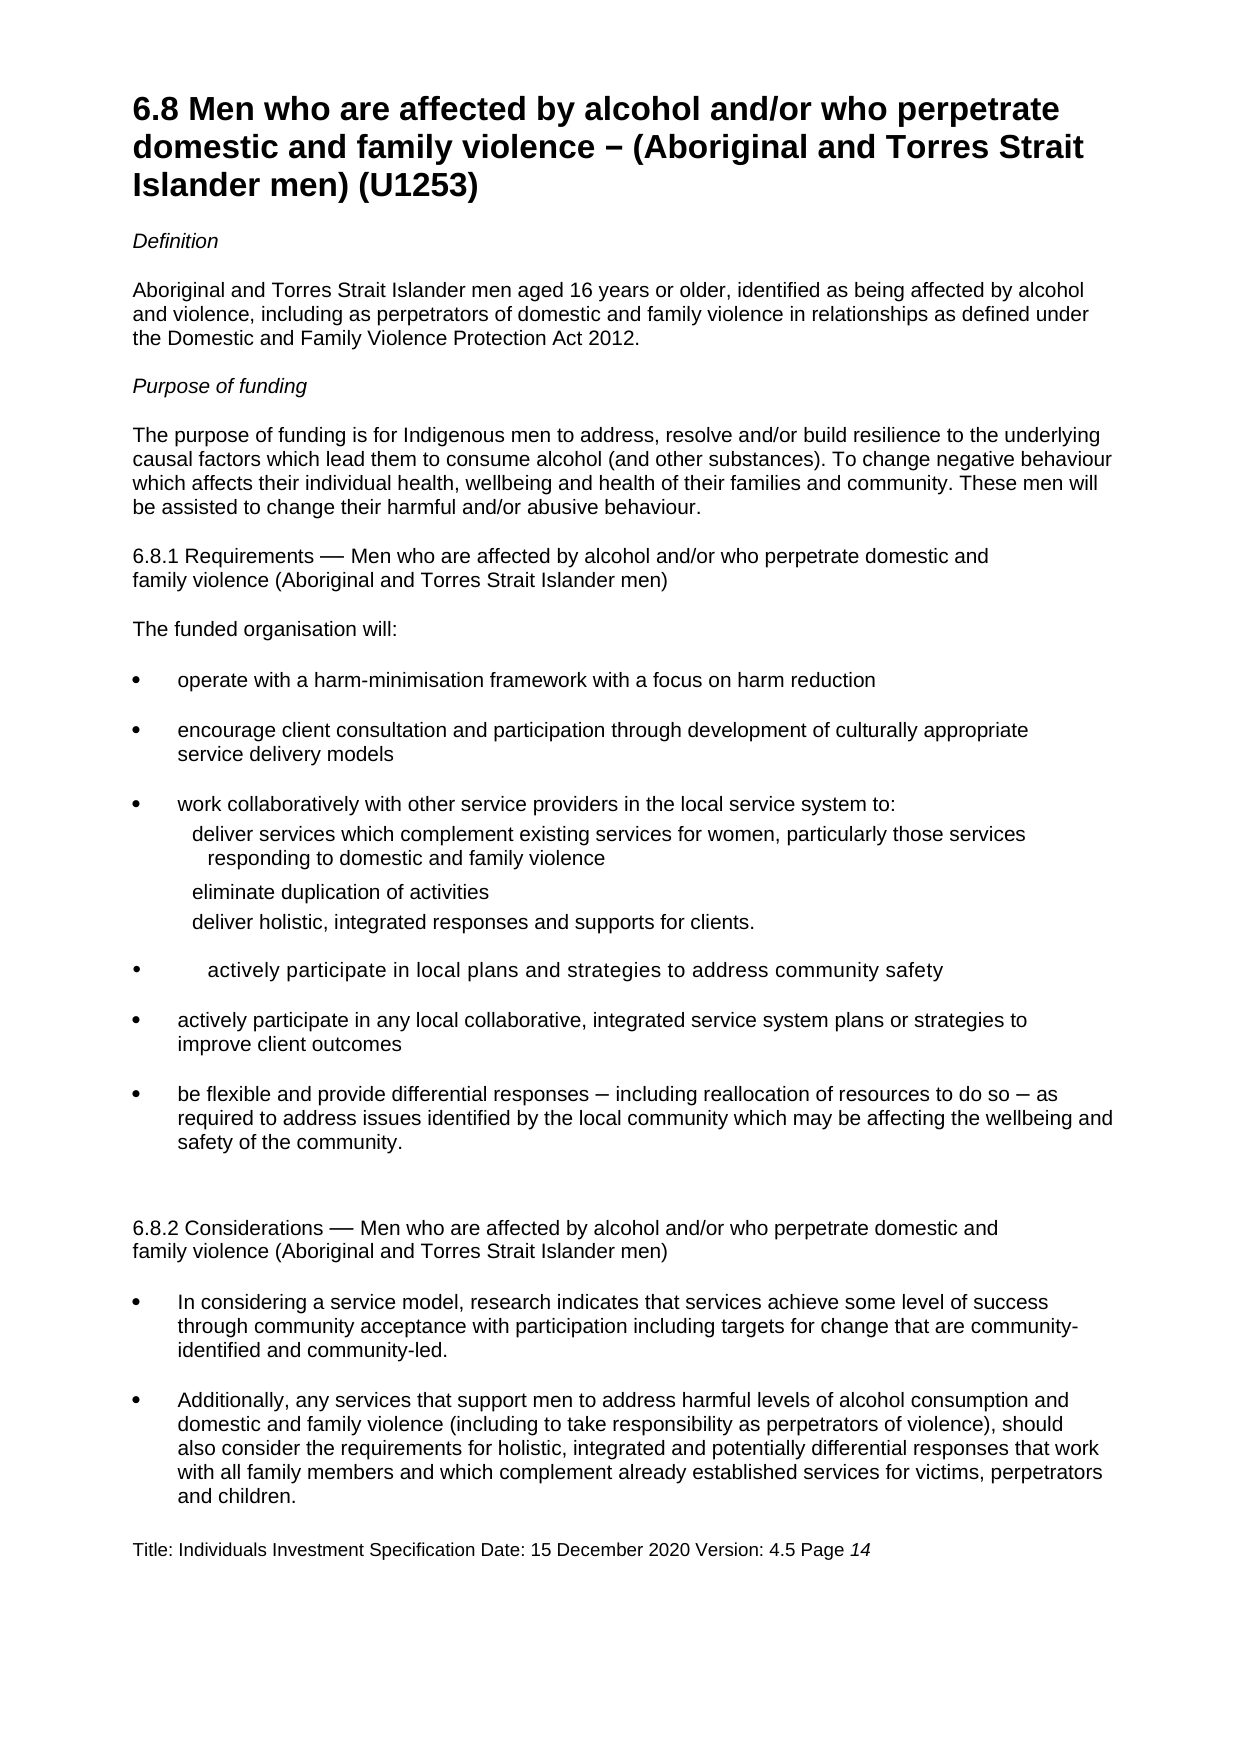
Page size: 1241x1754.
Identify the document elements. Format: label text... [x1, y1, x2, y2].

text 6.8 Men who are affected by alcohol and/or who perpetrate domestic and family violence – (Aboriginal and Torres Strait Islander men) (U1253) [132, 89, 1086, 204]
text Definition [132, 229, 1116, 253]
text ­ deliver holistic, integrated responses and supports for clients. [177, 910, 1116, 934]
text Title: Individuals Investment Specification Date: 15 December 2020 Version: 4.5 Page 14 [132, 1539, 1116, 1560]
text 6.8.2 Considerations — Men who are affected by alcohol and/or who perpetrate domestic and family violence (Aboriginal and Torres Strait Islander men) [132, 1216, 1056, 1264]
text ­ deliver services which complement existing services for women, particularly those services responding to domestic and family violence [177, 823, 1041, 871]
list operate with a harm-minimisation framework with a focus on harm reduction [132, 668, 1116, 692]
text The funded organisation will: [132, 618, 1116, 642]
list encourage client consultation and participation through development of culturally appropriate service delivery models [132, 718, 1101, 766]
text Aboriginal and Torres Strait Islander men aged 16 years or older, identified as being affected by alcohol and violence, including as perpetrators of domestic and family violence in relationships as defined under the Domestic and Family Violence Protection Act 2012. [132, 278, 1093, 350]
list In considering a service model, research indicates that services achieve some level of success through community acceptance with participation including targets for change that are community-identified and community-led. [132, 1290, 1086, 1362]
list Additionally, any services that support men to address harmful levels of alcohol consumption and domestic and family violence (including to take responsibility as perpetrators of violence), should also consider the requirements for holistic, integrated and potentially differential responses that work with all family members and which complement already established services for victims, perpetrators and children. [132, 1388, 1108, 1508]
text Purpose of funding [132, 375, 1116, 399]
text • actively participate in local plans and strategies to address community safety [132, 958, 1116, 982]
list be flexible and provide differential responses – including reallocation of resources to do so – as required to address issues identified by the local community which may be affecting the wellbeing and safety of the community. [132, 1082, 1116, 1154]
text The purpose of funding is for Indigenous men to address, resolve and/or build resilience to the underlying causal factors which lead them to consume alcohol (and other substances). To change negative behaviour which affects their individual health, wellbeing and health of their families and community. These men will be assisted to change their harmful and/or abusive behaviour. [132, 424, 1116, 519]
list actively participate in any local collaborative, integrated service system plans or strategies to improve client outcomes [132, 1008, 1108, 1056]
text 6.8.1 Requirements — Men who are affected by alcohol and/or who perpetrate domestic and family violence (Aboriginal and Torres Strait Islander men) [132, 545, 1048, 593]
list work collaboratively with other service providers in the local service system to: [132, 793, 1116, 817]
text ­ eliminate duplication of activities [177, 880, 1116, 904]
